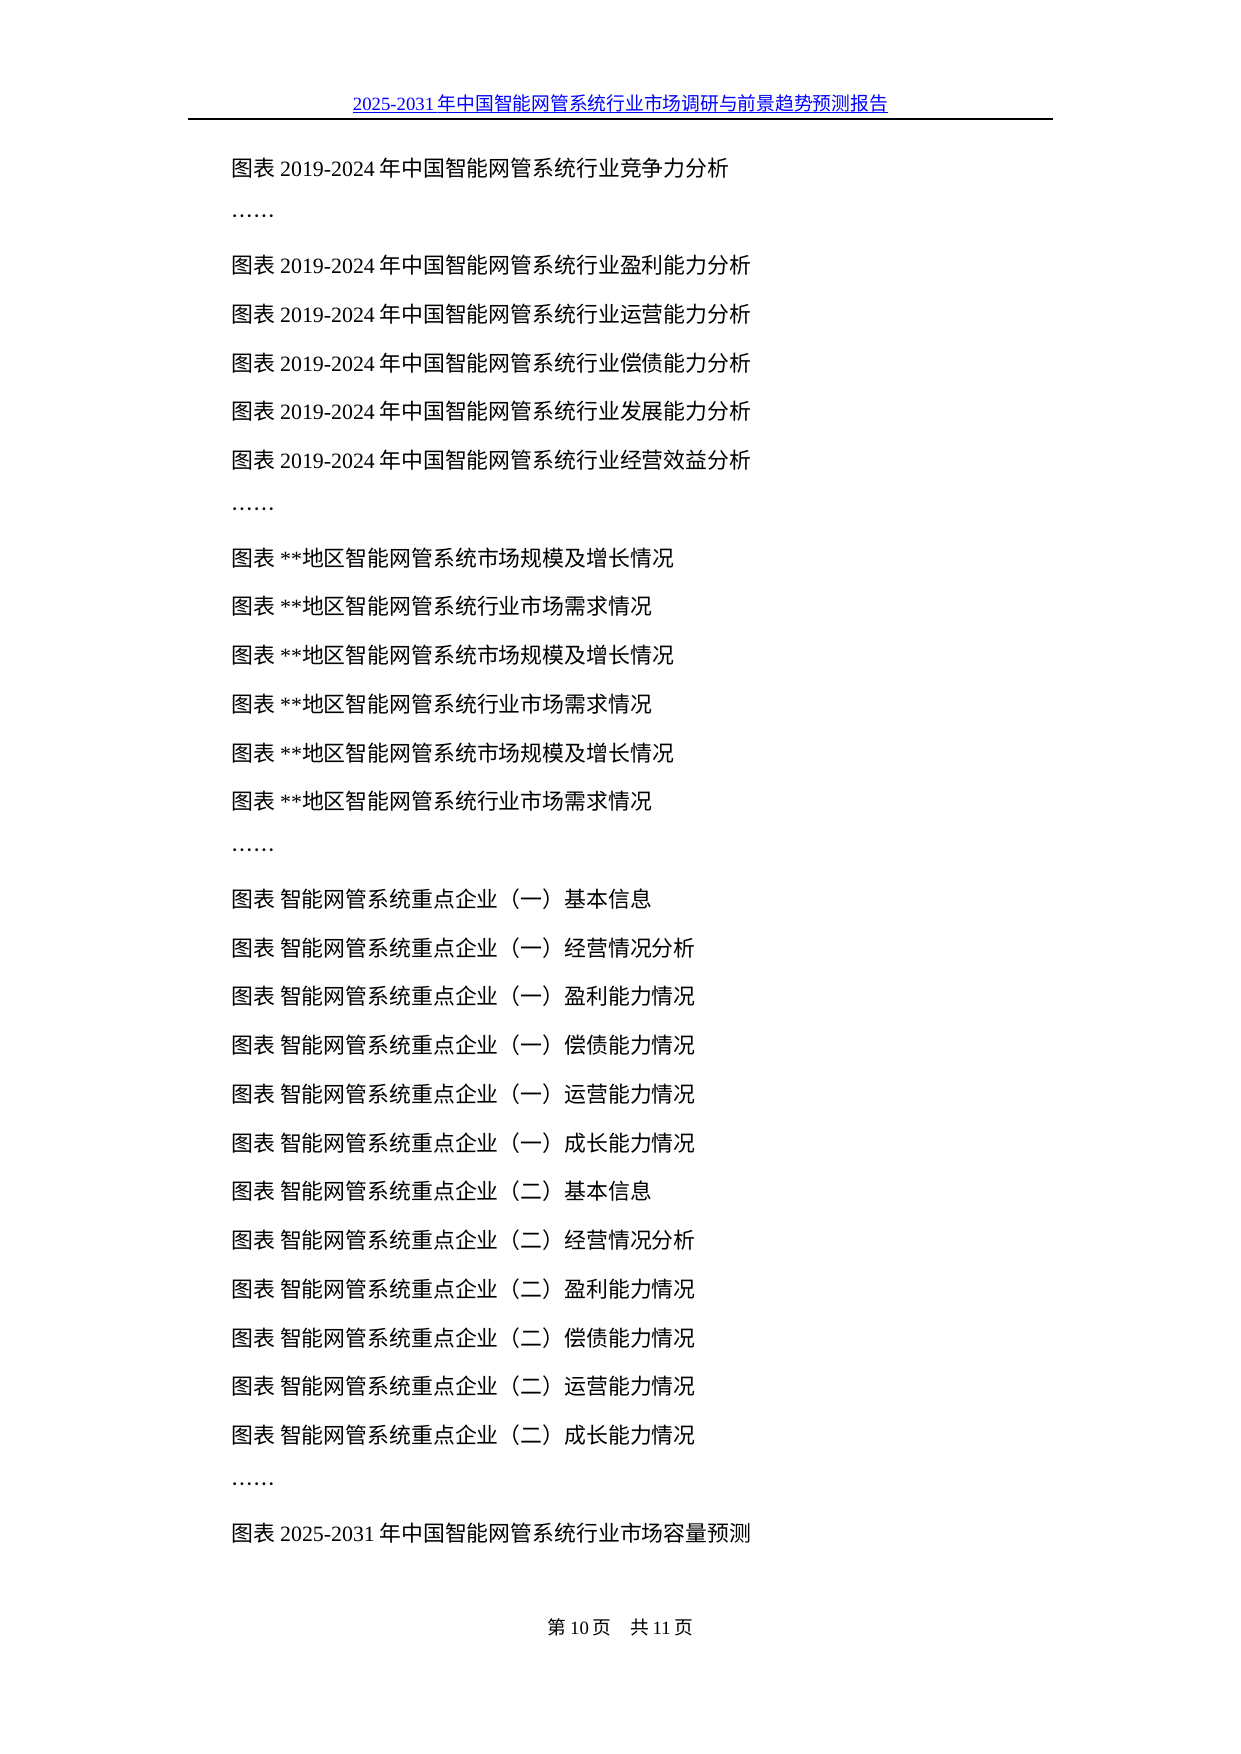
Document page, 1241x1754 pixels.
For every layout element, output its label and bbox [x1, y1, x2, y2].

text [187, 150, 1053, 1548]
